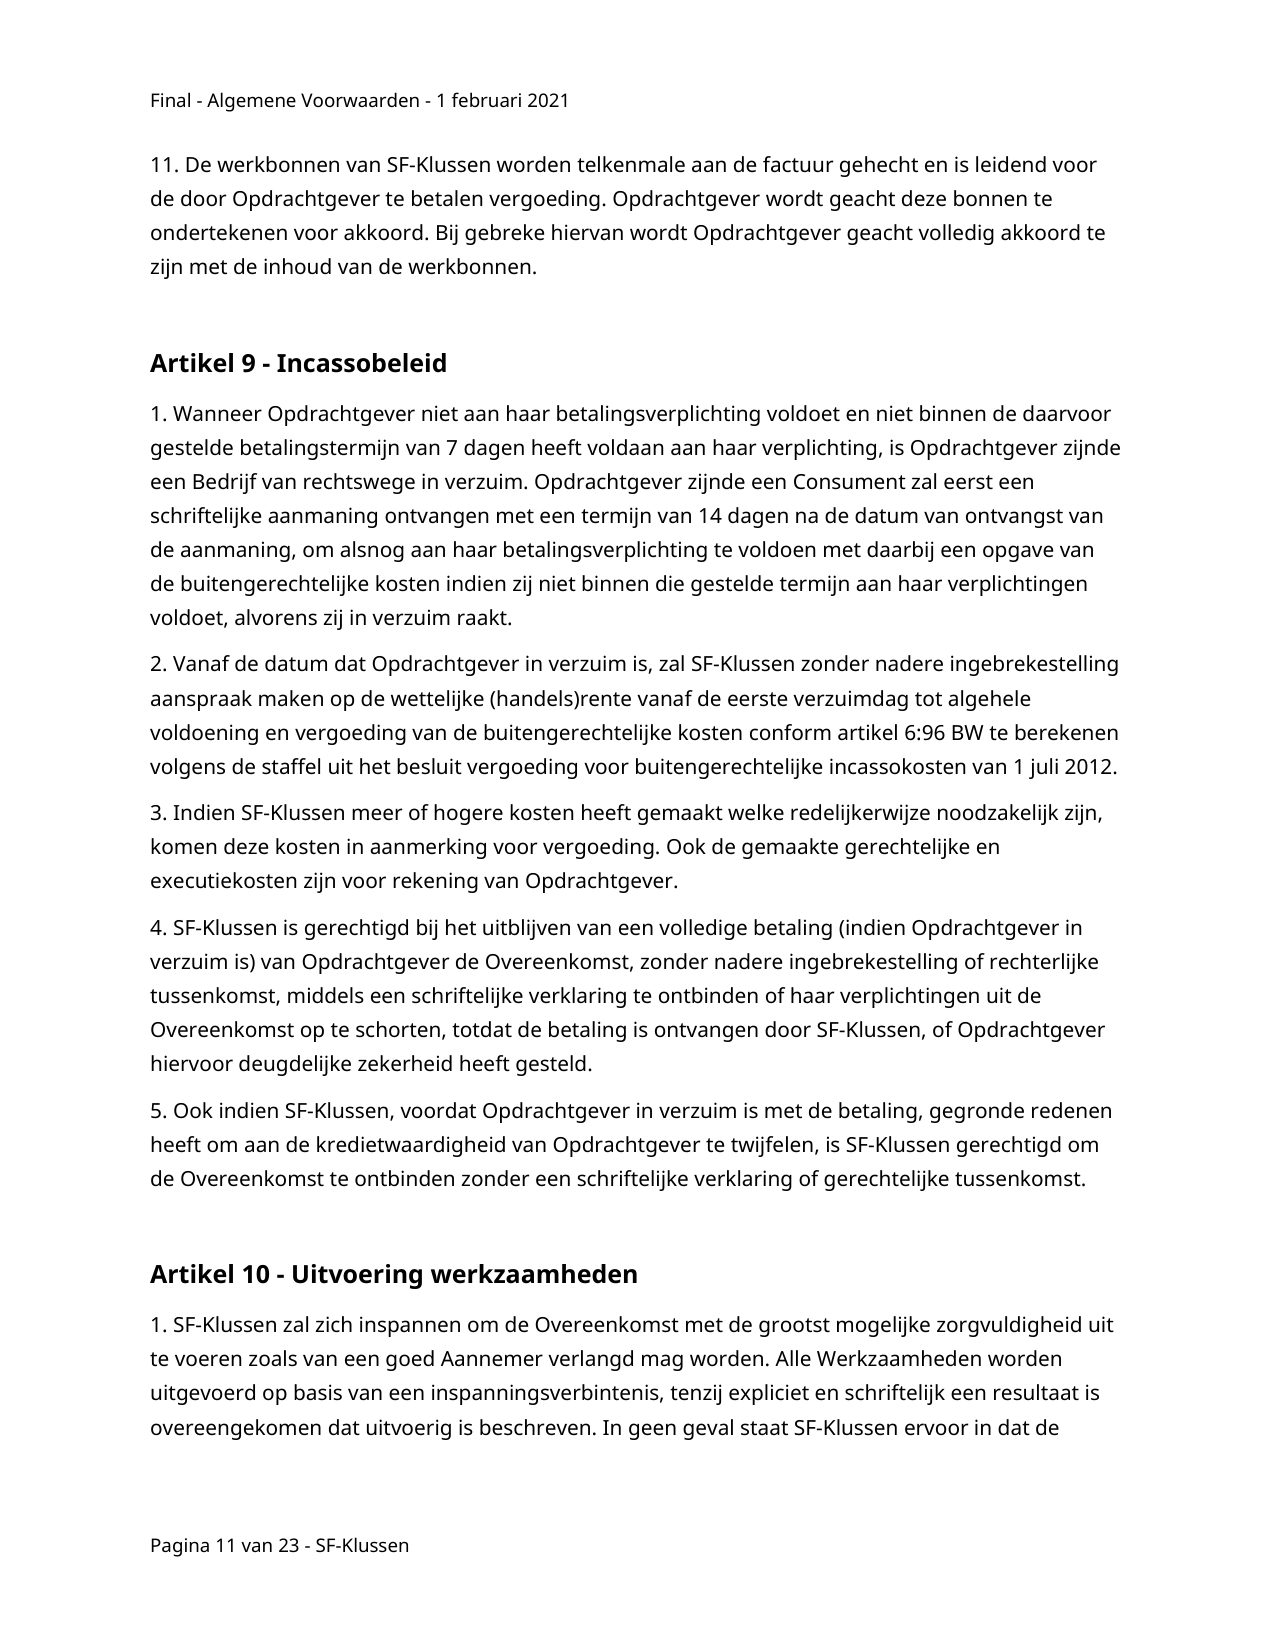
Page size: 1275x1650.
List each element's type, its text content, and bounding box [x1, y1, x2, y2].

subtitle Artikel 10 - Uitvoering werkzaamheden [150, 1257, 1125, 1291]
text 2. Vanaf de datum dat Opdrachtgever in verzuim is, zal SF-Klussen zonder nadere ingebrekestelling aanspraak maken op de wettelijke (handels)rente vanaf de eerste verzuimdag tot algehele voldoening en vergoeding van de buitengerechtelijke kosten conform artikel 6:96 BW te berekenen volgens de staffel uit het besluit vergoeding voor buitengerechtelijke incassokosten van 1 juli 2012. [150, 649, 1125, 780]
text 3. Indien SF-Klussen meer of hogere kosten heeft gemaakt welke redelijkerwijze noodzakelijk zijn, komen deze kosten in aanmerking voor vergoeding. Ook de gemaakte gerechtelijke en executiekosten zijn voor rekening van Opdrachtgever. [150, 798, 1125, 895]
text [150, 1310, 1125, 1441]
subtitle Artikel 9 - Incassobeleid [150, 345, 1125, 379]
text 1. Wanneer Opdrachtgever niet aan haar betalingsverplichting voldoet en niet binnen de daarvoor gestelde betalingstermijn van 7 dagen heeft voldaan aan haar verplichting, is Opdrachtgever zijnde een Bedrijf van rechtswege in verzuim. Opdrachtgever zijnde een Consument zal eerst een schriftelijke aanmaning ontvangen met een termijn van 14 dagen na de datum van ontvangst van de aanmaning, om alsnog aan haar betalingsverplichting te voldoen met daarbij een opgave van de buitengerechtelijke kosten indien zij niet binnen die gestelde termijn aan haar verplichtingen voldoet, alvorens zij in verzuim raakt. [150, 399, 1125, 631]
text 5. Ook indien SF-Klussen, voordat Opdrachtgever in verzuim is met de betaling, gegronde redenen heeft om aan de kredietwaardigheid van Opdrachtgever te twijfelen, is SF-Klussen gerechtigd om de Overeenkomst te ontbinden zonder een schriftelijke verklaring of gerechtelijke tussenkomst. [150, 1096, 1125, 1192]
text 4. SF-Klussen is gerechtigd bij het uitblijven van een volledige betaling (indien Opdrachtgever in verzuim is) van Opdrachtgever de Overeenkomst, zonder nadere ingebrekestelling of rechterlijke tussenkomst, middels een schriftelijke verklaring te ontbinden of haar verplichtingen uit de Overeenkomst op te schorten, totdat de betaling is ontvangen door SF-Klussen, of Opdrachtgever hiervoor deugdelijke zekerheid heeft gesteld. [150, 913, 1125, 1078]
text 11. De werkbonnen van SF-Klussen worden telkenmale aan de factuur gehecht en is leidend voor de door Opdrachtgever te betalen vergoeding. Opdrachtgever wordt geacht deze bonnen te ondertekenen voor akkoord. Bij gebreke hiervan wordt Opdrachtgever geacht volledig akkoord te zijn met de inhoud van de werkbonnen. [150, 150, 1125, 281]
